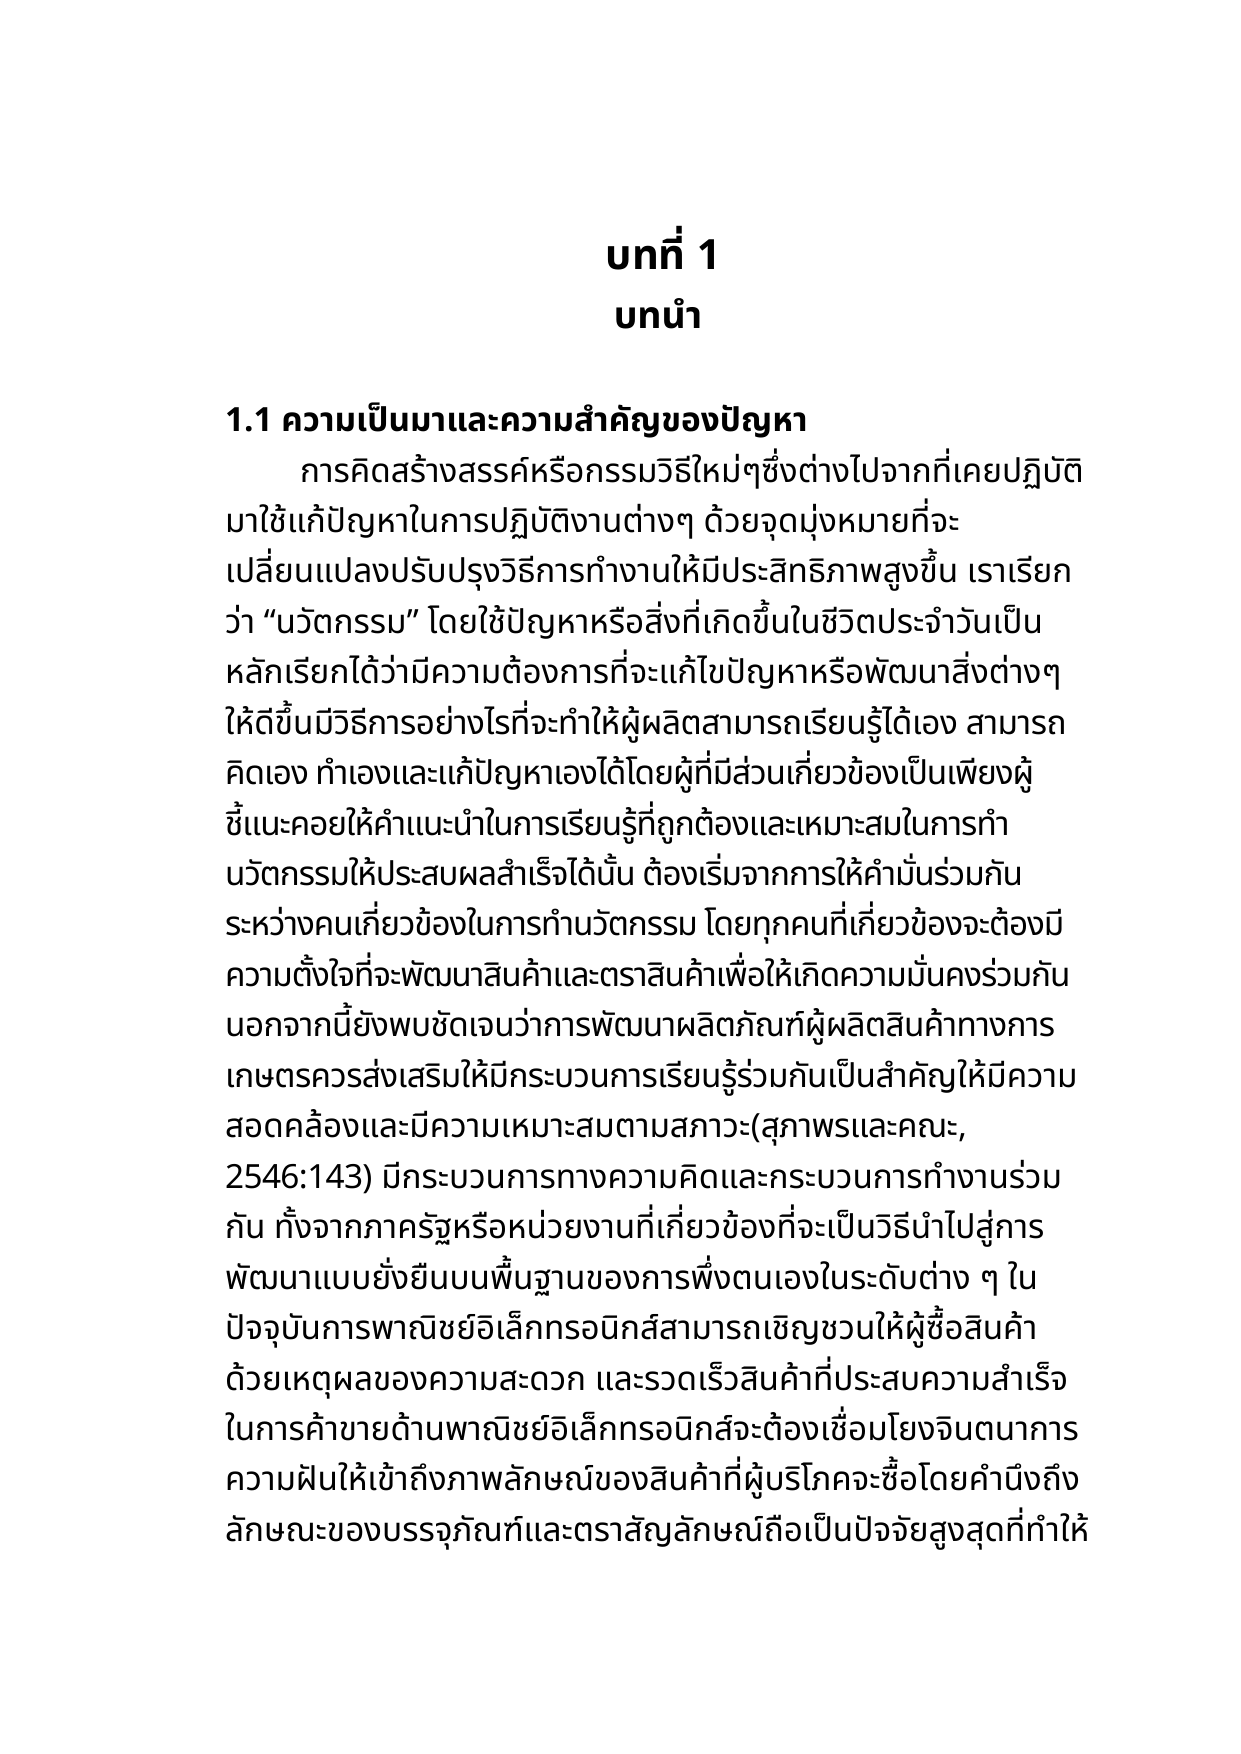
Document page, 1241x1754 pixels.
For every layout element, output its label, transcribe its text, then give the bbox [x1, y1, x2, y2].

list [225, 447, 1090, 1556]
title บทที่ 1 [225, 225, 1090, 288]
text 1.1 ความเป็นมาและความสำคัญของปัญหา [225, 396, 1090, 447]
text บทนำ [225, 288, 1090, 345]
